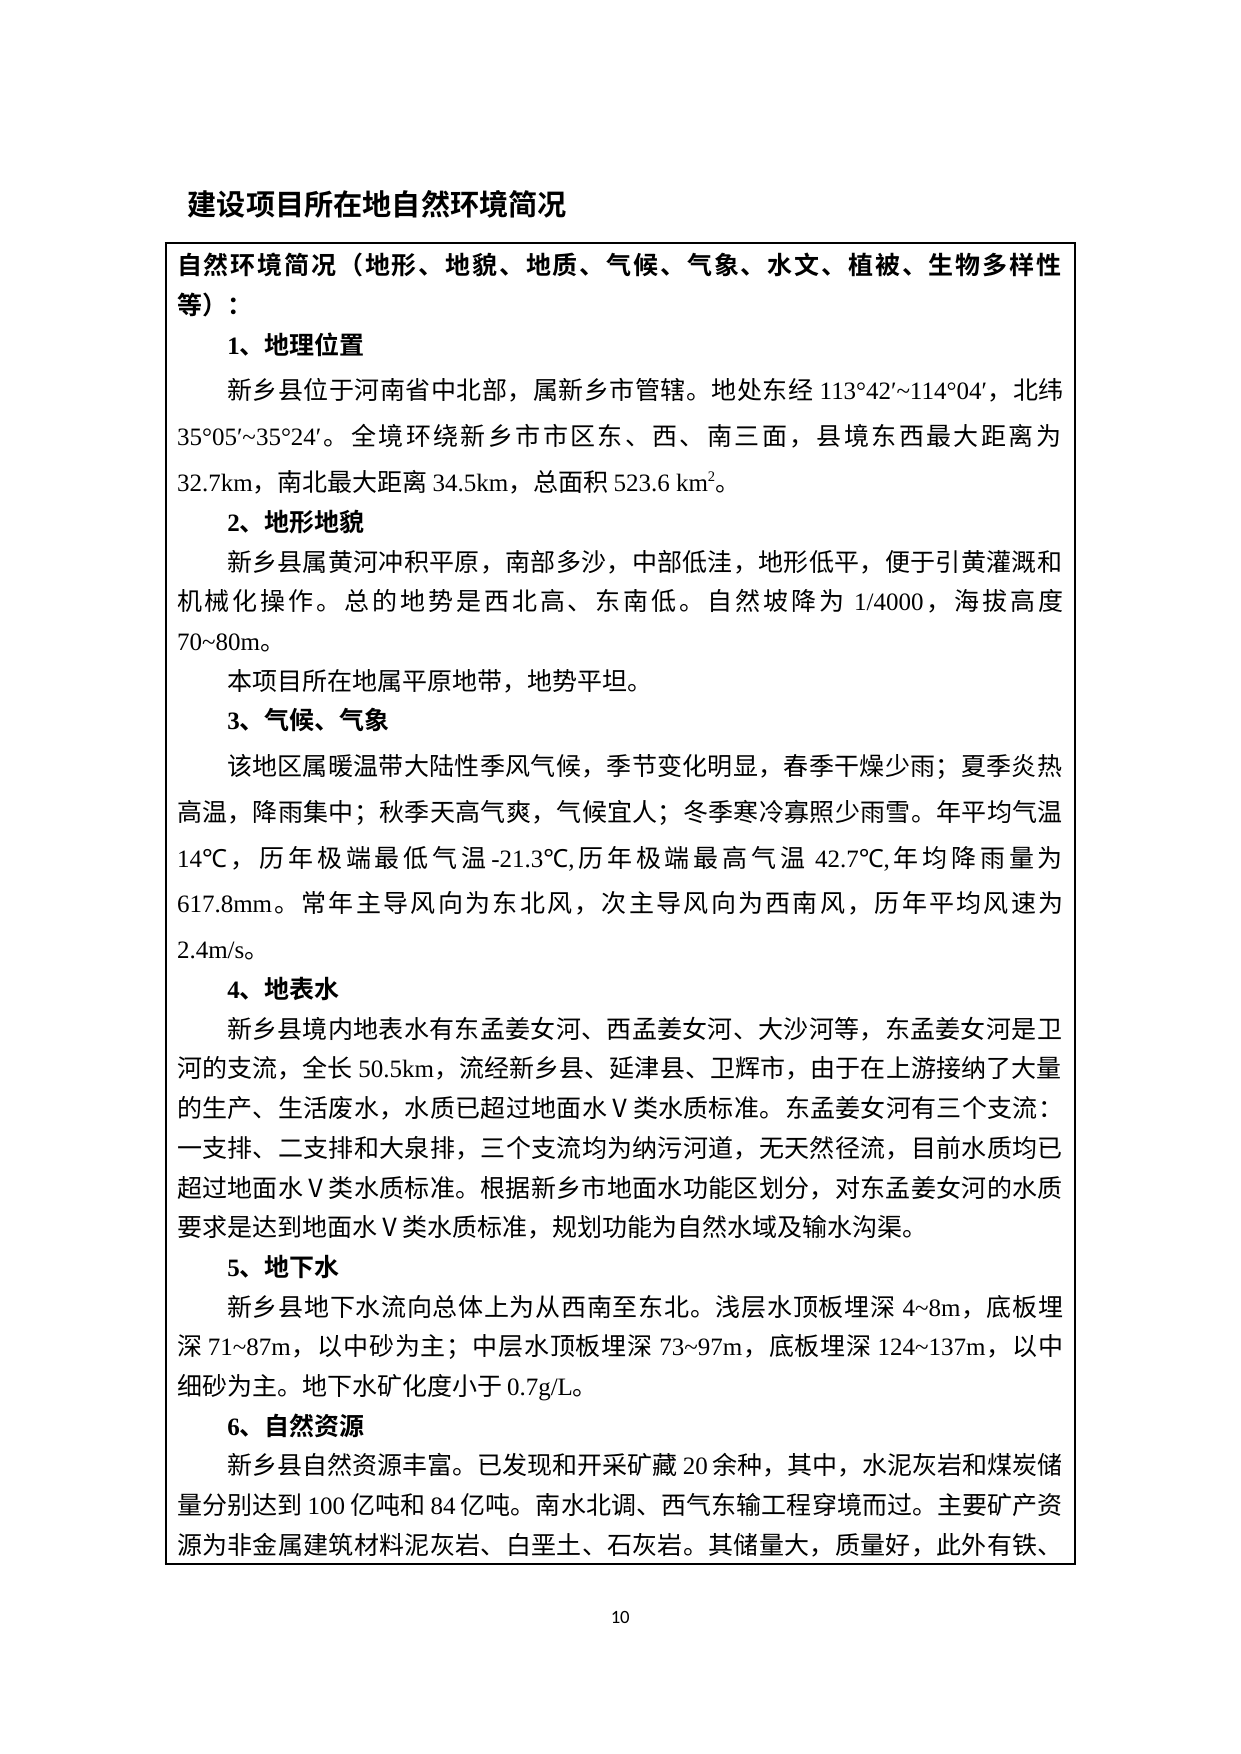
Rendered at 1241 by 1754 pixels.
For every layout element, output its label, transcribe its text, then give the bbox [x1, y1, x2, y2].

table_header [167, 244, 1074, 1563]
text 建设项目所在地自然环境简况 [187, 163, 1053, 242]
